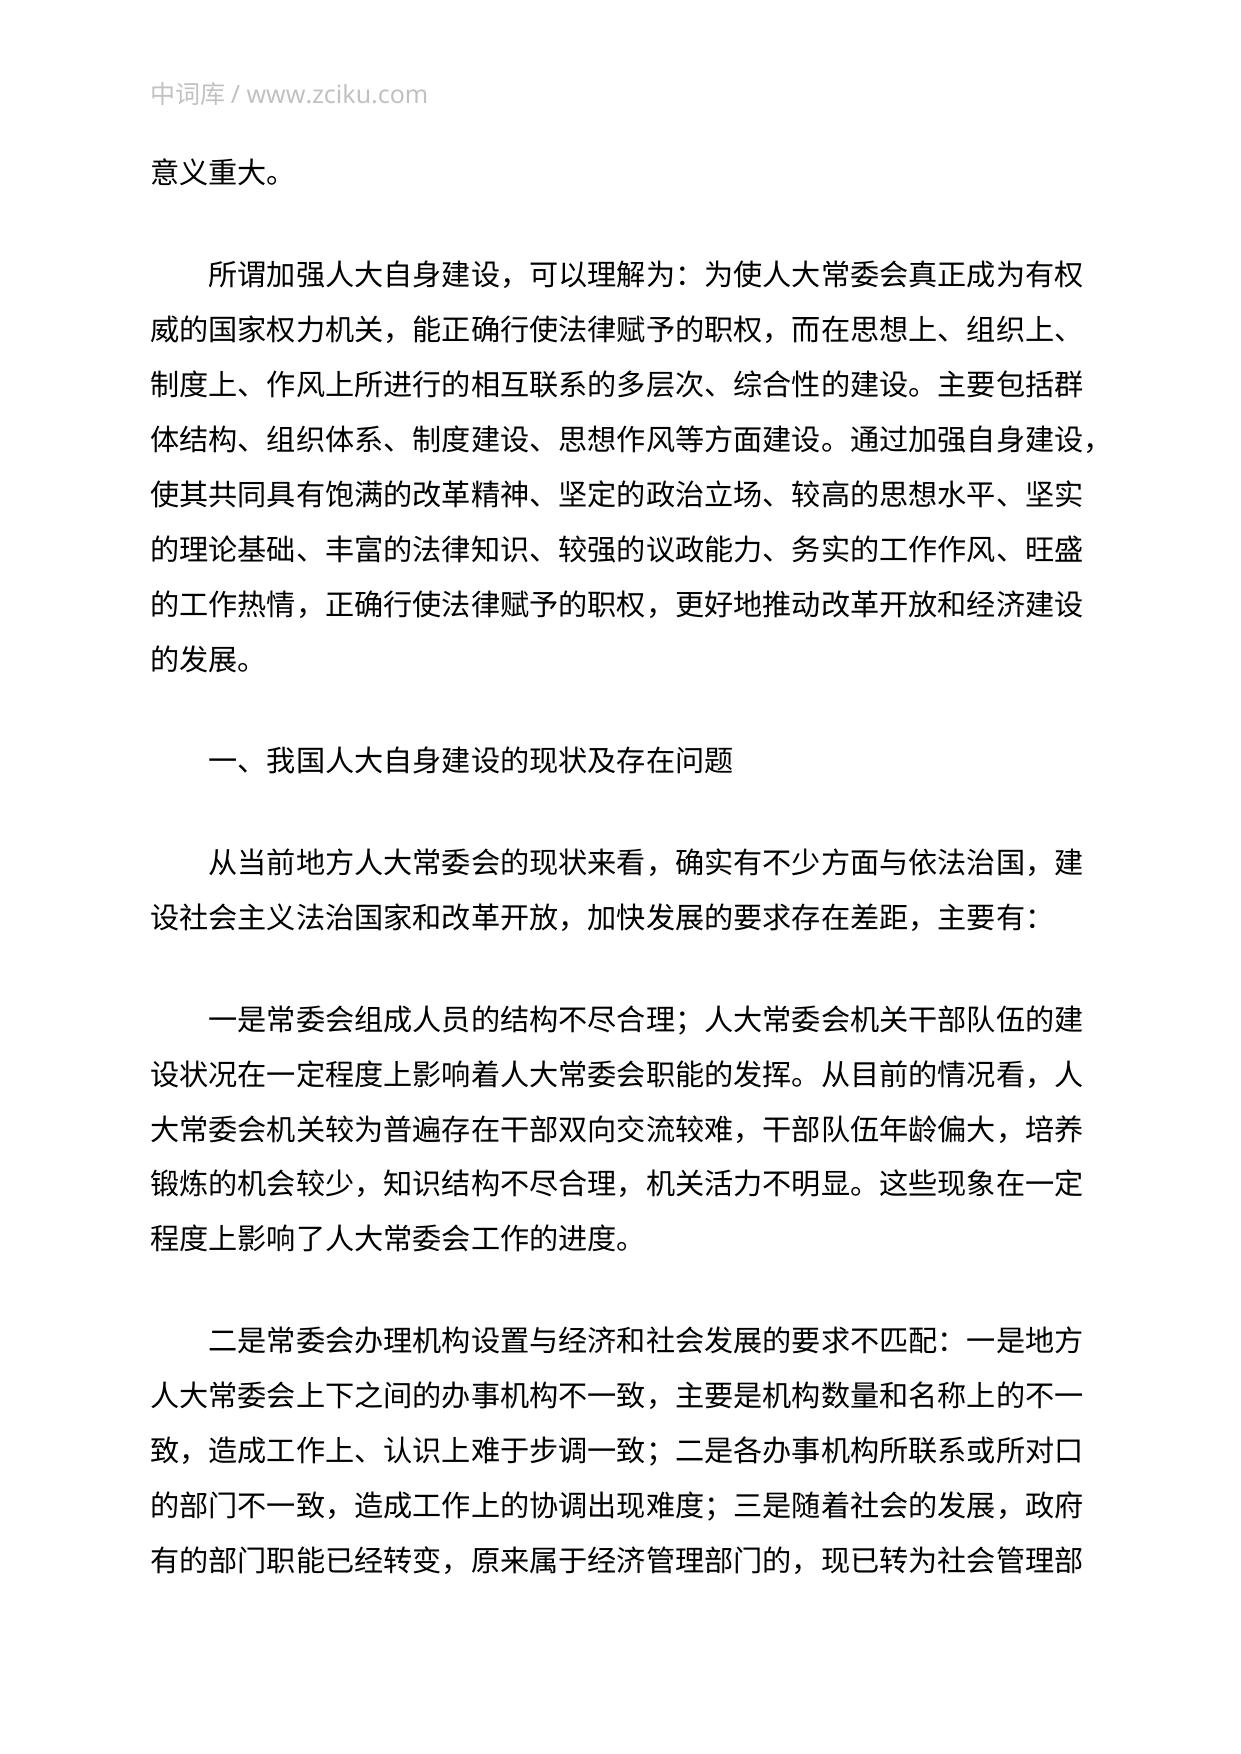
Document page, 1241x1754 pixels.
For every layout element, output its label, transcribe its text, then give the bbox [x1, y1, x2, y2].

text 从当前地方人大常委会的现状来看，确实有不少方面与依法治国，建设社会主义法治国家和改革开放，加快发展的要求存在差距，主要有： [150, 839, 1090, 937]
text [150, 1318, 1090, 1579]
text 一是常委会组成人员的结构不尽合理；人大常委会机关干部队伍的建设状况在一定程度上影响着人大常委会职能的发挥。从目前的情况看，人大常委会机关较为普遍存在干部双向交流较难，干部队伍年龄偏大，培养锻炼的机会较少，知识结构不尽合理，机关活力不明显。这些现象在一定程度上影响了人大常委会工作的进度。 [150, 996, 1090, 1258]
text 所谓加强人大自身建设，可以理解为：为使人大常委会真正成为有权威的国家权力机关，能正确行使法律赋予的职权，而在思想上、组织上、制度上、作风上所进行的相互联系的多层次、综合性的建设。主要包括群体结构、组织体系、制度建设、思想作风等方面建设。通过加强自身建设，使其共同具有饱满的改革精神、坚定的政治立场、较高的思想水平、坚实的理论基础、丰富的法律知识、较强的议政能力、务实的工作作风、旺盛的工作热情，正确行使法律赋予的职权，更好地推动改革开放和经济建设的发展。 [150, 252, 1090, 678]
text 一、我国人大自身建设的现状及存在问题 [150, 738, 1090, 780]
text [150, 150, 1090, 192]
